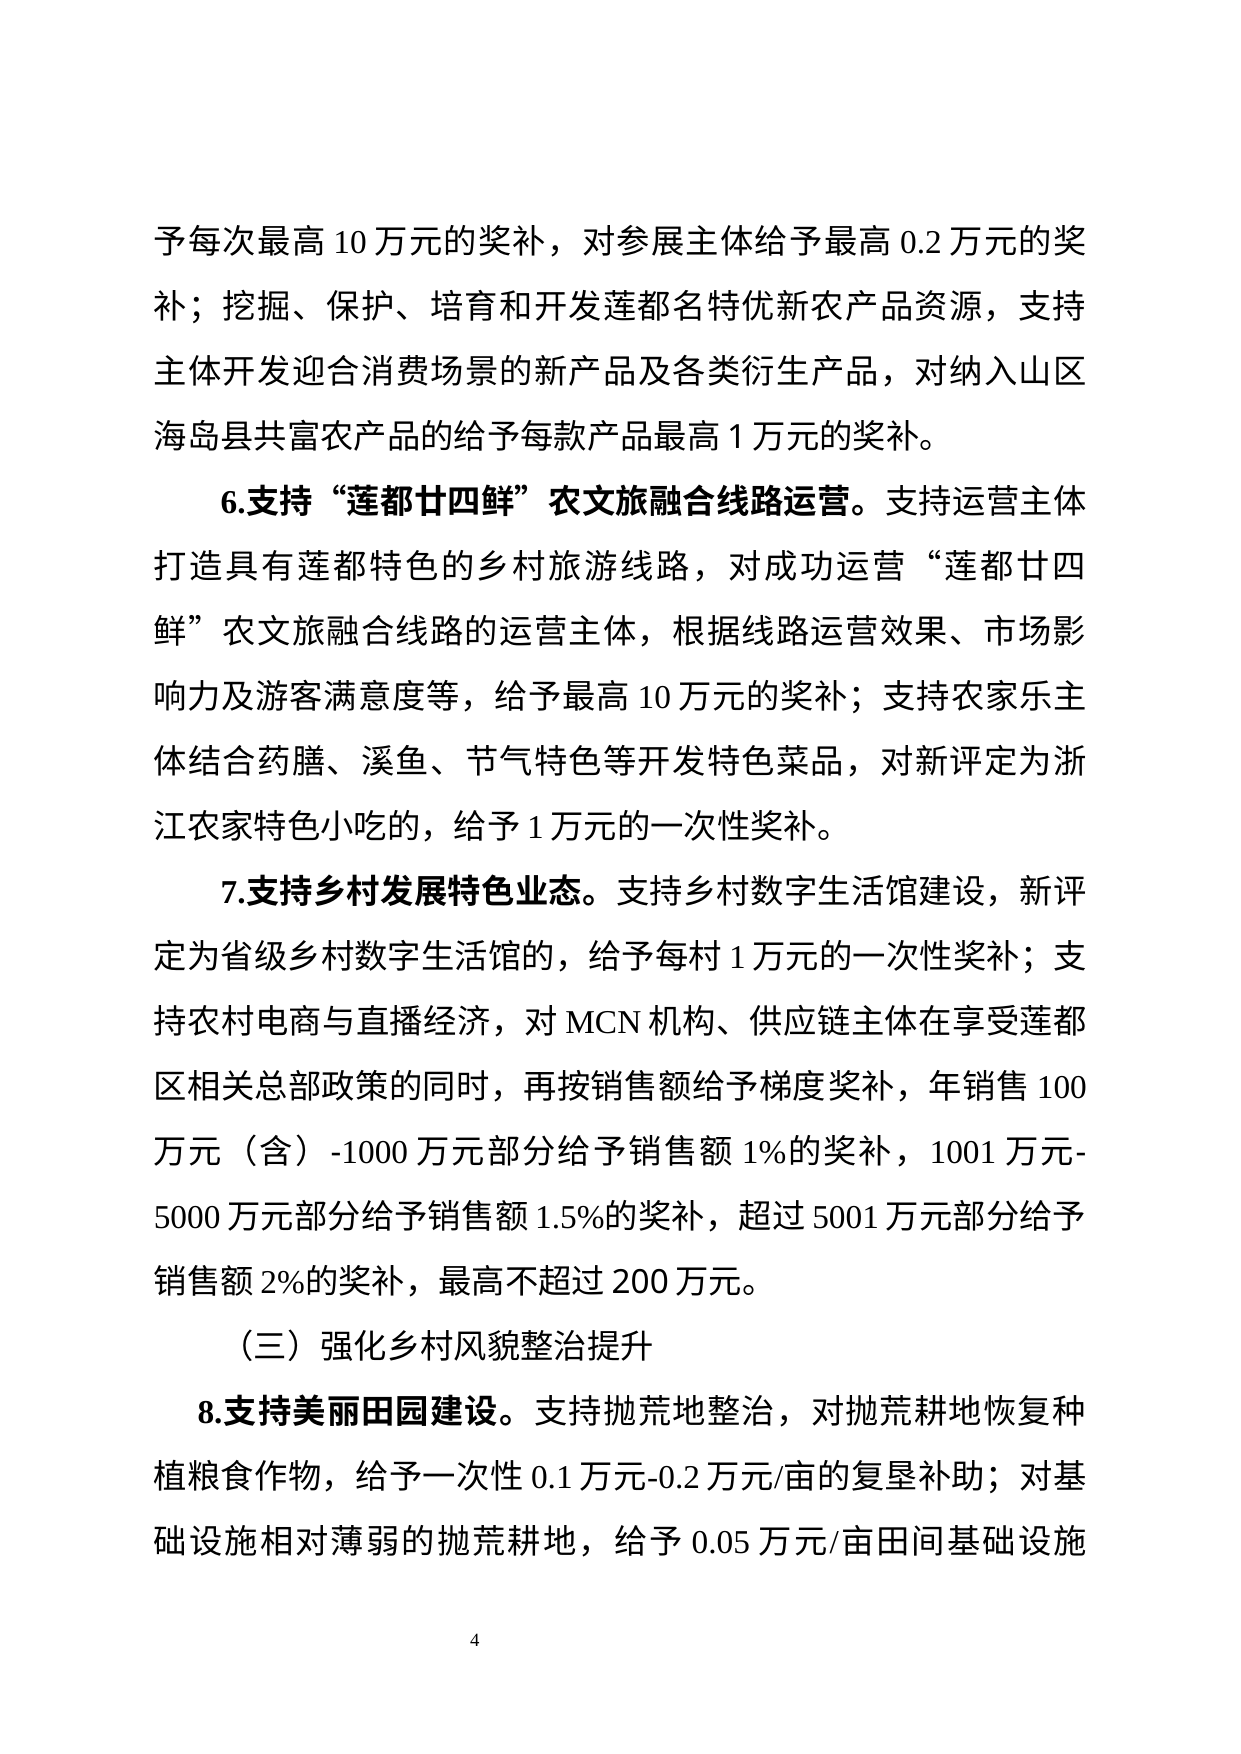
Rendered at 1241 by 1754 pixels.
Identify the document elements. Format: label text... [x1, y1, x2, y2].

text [153, 1376, 1087, 1571]
text 7.支持乡村发展特色业态。支持乡村数字生活馆建设，新评定为省级乡村数字生活馆的，给予每村1万元的一次性奖补；支持农村电商与直播经济，对MCN机构、供应链主体在享受莲都区相关总部政策的同时，再按销售额给予梯度奖补，年销售100万元（含）-1000万元部分给予销售额1%的奖补，1001万元-5000万元部分给予销售额1.5%的奖补，超过5001万元部分给予销售额2%的奖补，最高不超过200万元。 [153, 856, 1087, 1311]
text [153, 206, 1087, 466]
text （三）强化乡村风貌整治提升 [153, 1311, 1087, 1376]
text 6.支持“莲都廿四鲜”农文旅融合线路运营。支持运营主体打造具有莲都特色的乡村旅游线路，对成功运营“莲都廿四鲜”农文旅融合线路的运营主体，根据线路运营效果、市场影响力及游客满意度等，给予最高10万元的奖补；支持农家乐主体结合药膳、溪鱼、节气特色等开发特色菜品，对新评定为浙江农家特色小吃的，给予1万元的一次性奖补。 [153, 466, 1087, 856]
